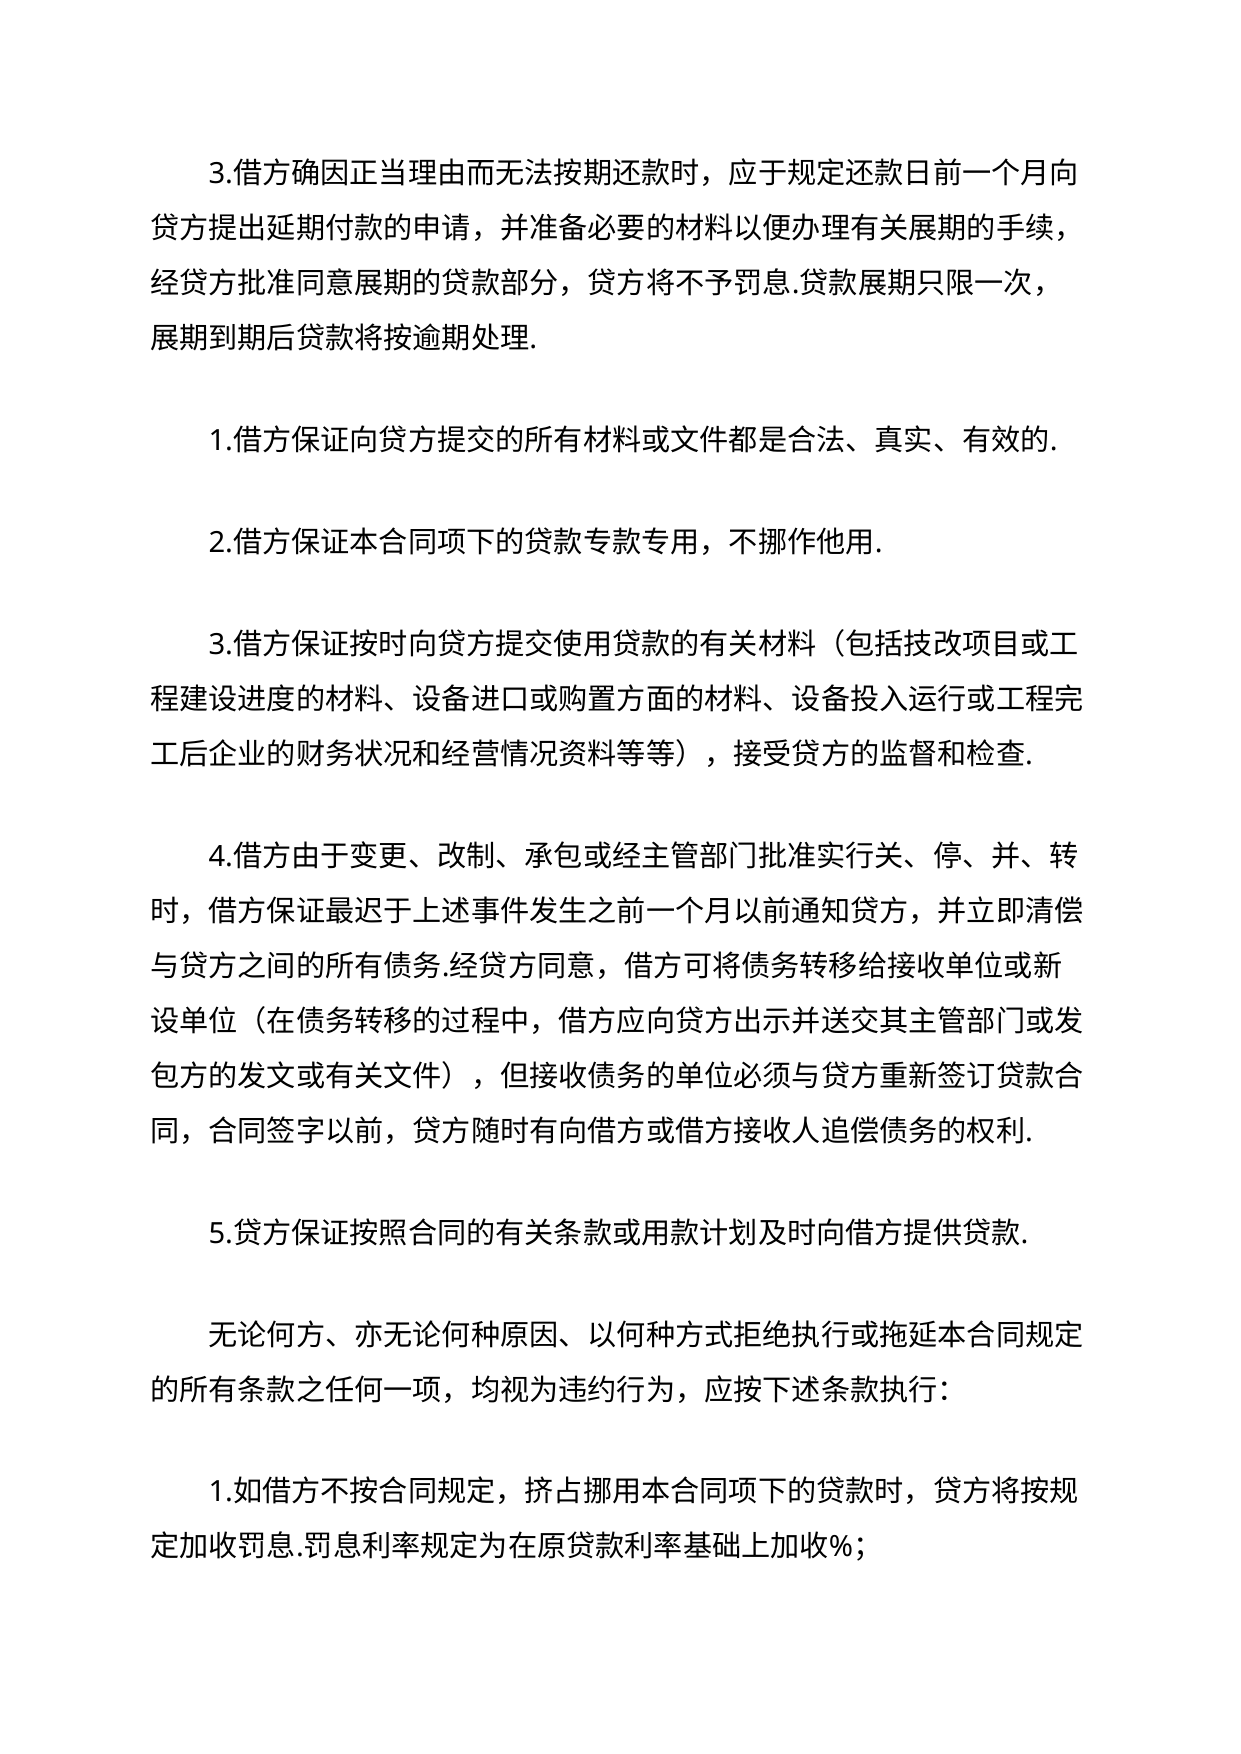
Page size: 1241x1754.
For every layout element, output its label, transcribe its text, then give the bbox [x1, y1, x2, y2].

text 1.如借方不按合同规定，挤占挪用本合同项下的贷款时，贷方将按规定加收罚息.罚息利率规定为在原贷款利率基础上加收%； [150, 1468, 1090, 1565]
text 3.借方确因正当理由而无法按期还款时，应于规定还款日前一个月向贷方提出延期付款的申请，并准备必要的材料以便办理有关展期的手续，经贷方批准同意展期的贷款部分，贷方将不予罚息.贷款展期只限一次，展期到期后贷款将按逾期处理. [150, 150, 1090, 357]
text 3.借方保证按时向贷方提交使用贷款的有关材料（包括技改项目或工程建设进度的材料、设备进口或购置方面的材料、设备投入运行或工程完工后企业的财务状况和经营情况资料等等），接受贷方的监督和检查. [150, 621, 1090, 773]
text 1.借方保证向贷方提交的所有材料或文件都是合法、真实、有效的. [150, 417, 1090, 459]
text 4.借方由于变更、改制、承包或经主管部门批准实行关、停、并、转时，借方保证最迟于上述事件发生之前一个月以前通知贷方，并立即清偿与贷方之间的所有债务.经贷方同意，借方可将债务转移给接收单位或新设单位（在债务转移的过程中，借方应向贷方出示并送交其主管部门或发包方的发文或有关文件），但接收债务的单位必须与贷方重新签订贷款合同，合同签字以前，贷方随时有向借方或借方接收人追偿债务的权利. [150, 833, 1090, 1150]
text 2.借方保证本合同项下的贷款专款专用，不挪作他用. [150, 519, 1090, 561]
text 5.贷方保证按照合同的有关条款或用款计划及时向借方提供贷款. [150, 1209, 1090, 1252]
text 无论何方、亦无论何种原因、以何种方式拒绝执行或拖延本合同规定的所有条款之任何一项，均视为违约行为，应按下述条款执行： [150, 1311, 1090, 1408]
